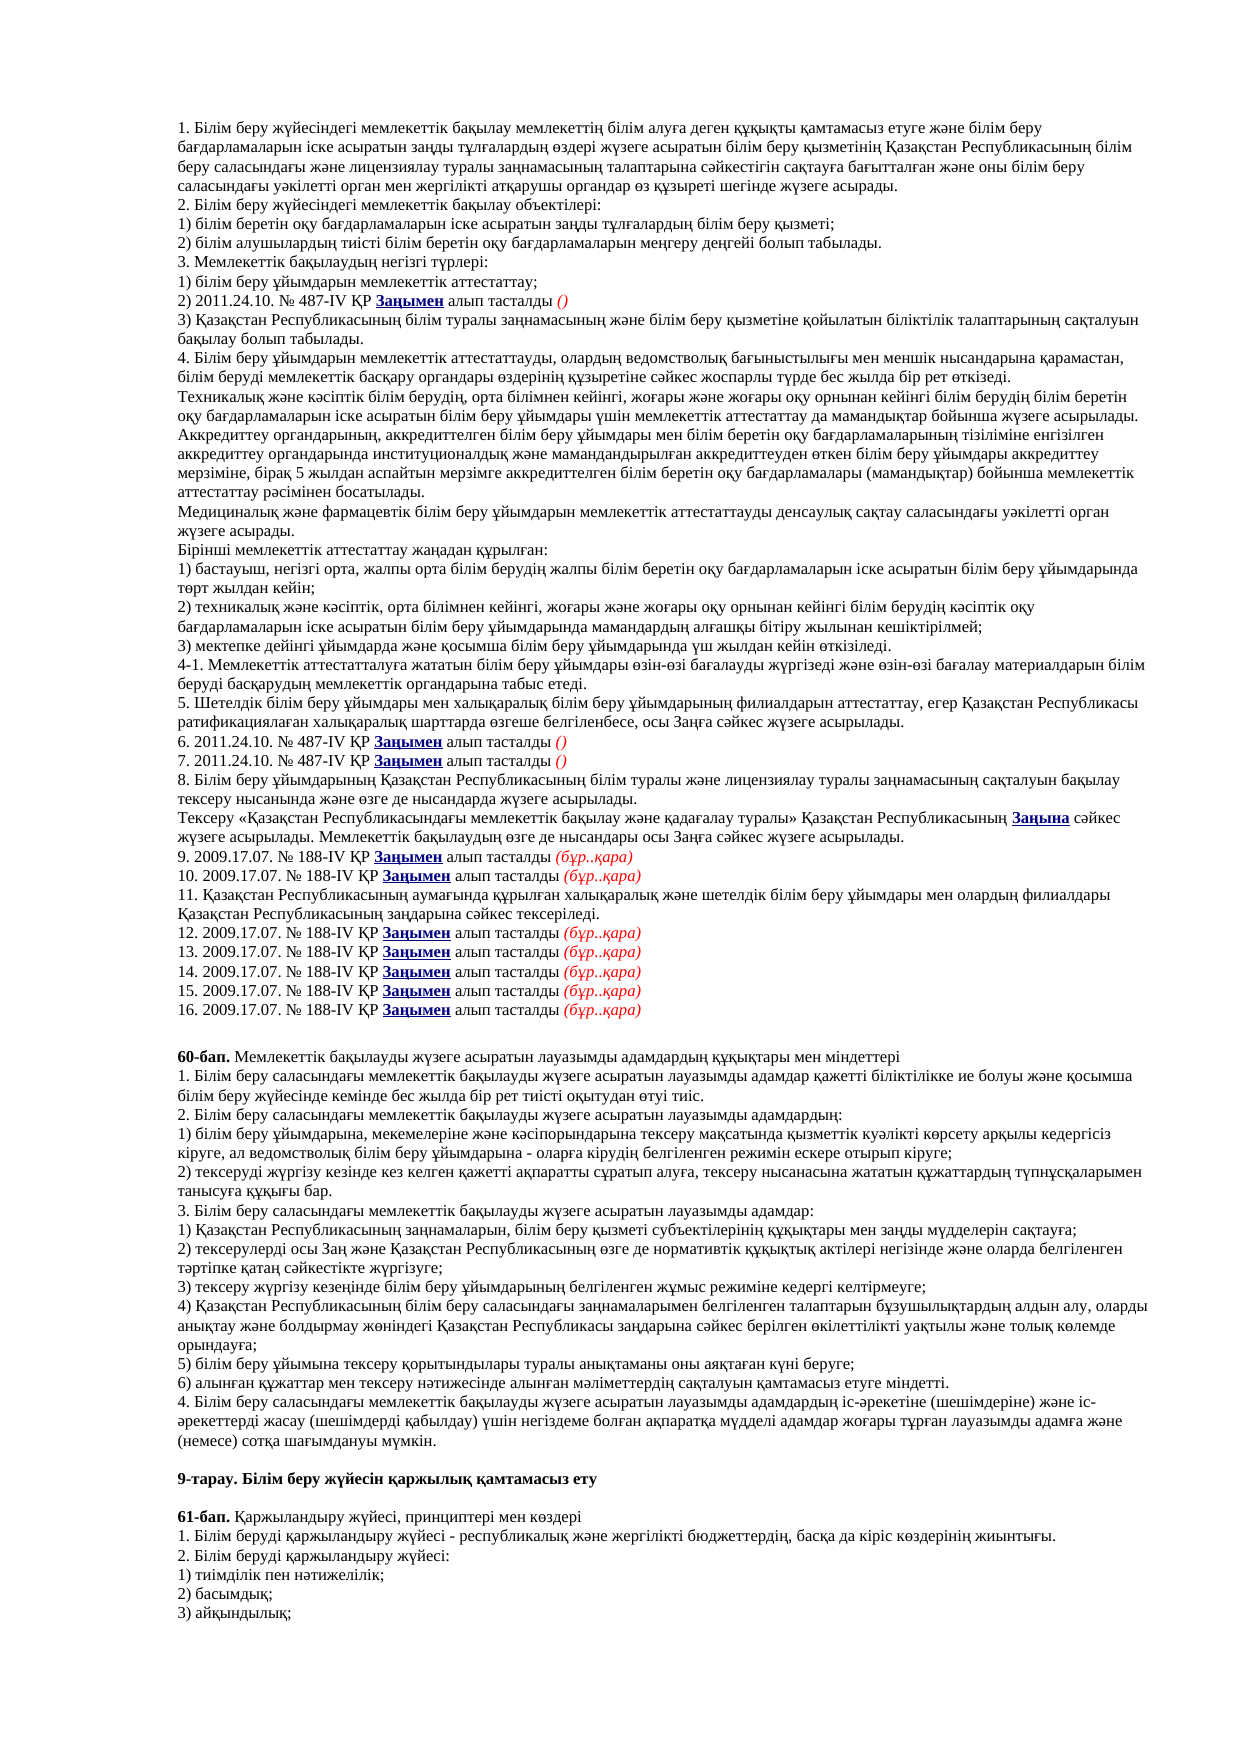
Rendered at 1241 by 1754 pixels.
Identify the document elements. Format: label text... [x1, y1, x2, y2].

text 7. 2011.24.10. № 487-ІV ҚР Заңымен алып тасталды (бұр.ред.қара) [177, 751, 1152, 770]
text Техникалық және кәсіптік білім берудің, орта білімнен кейінгі, жоғары және жоғары оқу орнынан кейінгі білім берудің білім беретін оқу бағдарламаларын іске асыратын білім беру ұйымдары үшін мемлекеттік аттестаттау да мамандықтар бойынша жүзеге асырылады. [177, 386, 1152, 425]
text 60-бап. Мемлекеттік бақылауды жүзеге асыратын лауазымды адамдардың құқықтары мен міндеттері [177, 1047, 1152, 1066]
text 12. 2009.17.07. № 188-IV ҚР Заңымен алып тасталды (бұр.ред.қара) [177, 923, 1152, 942]
text Тексеру «Қазақстан Республикасындағы мемлекеттік бақылау және қадағалау туралы» Қазақстан Республикасының Заңына сәйкес жүзеге асырылады. Мемлекеттік бақылаудың өзге де нысандары осы Заңға сәйкес жүзеге асырылады. [177, 808, 1152, 846]
text 3. Мемлекеттік бақылаудың негізгі түрлері: [177, 252, 1152, 271]
text 3) Қазақстан Республикасының білім туралы заңнамасының және білім беру қызметіне қойылатын біліктілік талаптарының сақталуын бақылау болып табылады. [177, 310, 1152, 348]
text 14. 2009.17.07. № 188-IV ҚР Заңымен алып тасталды (бұр.ред.қара) [177, 961, 1152, 981]
text 5. Шетелдік білім беру ұйымдары мен халықаралық білім беру ұйымдарының филиалдарын аттестаттау, егер Қазақстан Республикасы ратификациялаған халықаралық шарттарда өзгеше белгіленбесе, осы Заңға сәйкес жүзеге асырылады. [177, 693, 1152, 731]
text 2) басымдық; [177, 1584, 1152, 1603]
text 1) білім беру ұйымдарына, мекемелеріне және кәсіпорындарына тексеру мақсатында қызметтік куәлікті көрсету арқылы кедергісіз кіруге, ал ведомстволық білім беру ұйымдарына - оларға кірудің белгіленген режимін ескере отырып кіруге; [177, 1124, 1152, 1162]
text 6. 2011.24.10. № 487-ІV ҚР Заңымен алып тасталды (бұр.ред.қара) [177, 731, 1152, 751]
text 2) тексеруді жүргізу кезінде кез келген қажетті ақпаратты сұратып алуға, тексеру нысанасына жататын құжаттардың түпнұсқаларымен танысуға құқығы бар. [177, 1162, 1152, 1200]
text 6) алынған құжаттар мен тексеру нәтижесінде алынған мәліметтердің сақталуын қамтамасыз етуге міндетті. [177, 1373, 1152, 1392]
text Медициналық және фармацевтік білім беру ұйымдарын мемлекеттік аттестаттауды денсаулық сақтау саласындағы уәкілетті орган жүзеге асырады. [177, 501, 1152, 540]
text 13. 2009.17.07. № 188-IV ҚР Заңымен алып тасталды (бұр.ред.қара) [177, 942, 1152, 961]
text 11. Қазақстан Республикасының аумағында құрылған халықаралық және шетелдік білім беру ұйымдары мен олардың филиалдары Қазақстан Республикасының заңдарына сәйкес тексеріледі. [177, 885, 1152, 923]
text 4. Білім беру саласындағы мемлекеттік бақылауды жүзеге асыратын лауазымды адамдардың іс-әрекетіне (шешімдеріне) және іс-әрекеттерді жасау (шешімдерді қабылдау) үшін негіздеме болған ақпаратқа мүдделі адамдар жоғары тұрған лауазымды адамға және (немесе) сотқа шағымдануы мүмкін. [177, 1392, 1152, 1449]
text 4. Білім беру ұйымдарын мемлекеттік аттестаттауды, олардың ведомстволық бағыныстылығы мен меншік нысандарына қарамастан, білім беруді мемлекеттік басқару органдары өздерінің құзыретіне сәйкес жоспарлы түрде бес жылда бір рет өткізеді. [177, 348, 1152, 386]
text 2. Білім беруді қаржыландыру жүйесі: [177, 1545, 1152, 1564]
text 16. 2009.17.07. № 188-IV ҚР Заңымен алып тасталды (бұр.ред.қара) [177, 1000, 1152, 1019]
text 61-бап. Қаржыландыру жүйесі, принциптері мен көздері [177, 1507, 1152, 1526]
text 3) тексеру жүргізу кезеңінде білім беру ұйымдарының белгіленген жұмыс режиміне кедергі келтірмеуге; [177, 1277, 1152, 1296]
text 2. Білім беру саласындағы мемлекеттік бақылауды жүзеге асыратын лауазымды адамдардың: [177, 1104, 1152, 1124]
text 1) білім беретін оқу бағдарламаларын іске асыратын заңды тұлғалардың білім беру қызметі; [177, 214, 1152, 233]
text 3) мектепке дейінгі ұйымдарда және қосымша білім беру ұйымдарында үш жылдан кейін өткізіледі. [177, 636, 1152, 655]
text 2) тексерулерді осы Заң және Қазақстан Республикасының өзге де нормативтік құқықтық актілері негізінде және оларда белгіленген тәртіпке қатаң сәйкестікте жүргізуге; [177, 1239, 1152, 1277]
text 8. Білім беру ұйымдарының Қазақстан Республикасының білім туралы және лицензиялау туралы заңнамасының сақталуын бақылау тексеру нысанында және өзге де нысандарда жүзеге асырылады. [177, 770, 1152, 808]
text 4) Қазақстан Республикасының білім беру саласындағы заңнамаларымен белгіленген талаптарын бұзушылықтардың алдын алу, оларды анықтау және болдырмау жөніндегі Қазақстан Республикасы заңдарына сәйкес берілген өкілеттілікті уақтылы және толық көлемде орындауға; [177, 1296, 1152, 1354]
text 4-1. Мемлекеттік аттестатталуға жататын білім беру ұйымдары өзін-өзі бағалауды жүргізеді және өзін-өзі бағалау материалдарын білім беруді басқарудың мемлекеттік органдарына табыс етеді. [177, 655, 1152, 693]
text 1) бастауыш, негізгі орта, жалпы орта білім берудің жалпы білім беретін оқу бағдарламаларын іске асыратын білім беру ұйымдарында төрт жылдан кейін; [177, 559, 1152, 597]
text 1) тиімділік пен нәтижелілік; [177, 1564, 1152, 1584]
text 2) 2011.24.10. № 487-ІV ҚР Заңымен алып тасталды (бұр.ред.қара) [177, 291, 1152, 310]
text 1) білім беру ұйымдарын мемлекеттік аттестаттау; [177, 271, 1152, 291]
text 1. Білім беру саласындағы мемлекеттік бақылауды жүзеге асыратын лауазымды адамдар қажетті біліктілікке ие болуы және қосымша білім беру жүйесінде кемінде бес жылда бір рет тиісті оқытудан өтуі тиіс. [177, 1066, 1152, 1104]
text 9. 2009.17.07. № 188-IV ҚР Заңымен алып тасталды (бұр.ред.қара) [177, 846, 1152, 866]
text 15. 2009.17.07. № 188-IV ҚР Заңымен алып тасталды (бұр.ред.қара) [177, 981, 1152, 1000]
text 3) айқындылық; [177, 1603, 1152, 1622]
text Аккредиттеу органдарының, аккредиттелген білім беру ұйымдары мен білім беретін оқу бағдарламаларының тізіліміне енгізілген аккредиттеу органдарында институционалдық және мамандандырылған аккредиттеуден өткен білім беру ұйымдары аккредиттеу мерзіміне, бірақ 5 жылдан аспайтын мерзімге аккредиттелген білім беретін оқу бағдарламалары (мамандықтар) бойынша мемлекеттік аттестаттау рәсімінен босатылады. [177, 425, 1152, 501]
text 5) білім беру ұйымына тексеру қорытындылары туралы анықтаманы оны аяқтаған күні беруге; [177, 1354, 1152, 1373]
text 1. Білім беруді қаржыландыру жүйесі - республикалық және жергілікті бюджеттердің, басқа да кіріс көздерінің жиынтығы. [177, 1526, 1152, 1545]
text 1) Қазақстан Республикасының заңнамаларын, білім беру қызметі субъектілерінің құқықтары мен заңды мүдделерін сақтауға; [177, 1219, 1152, 1239]
text 10. 2009.17.07. № 188-IV ҚР Заңымен алып тасталды (бұр.ред.қара) [177, 866, 1152, 885]
text 1. Білім беру жүйесіндегі мемлекеттік бақылау мемлекеттің білім алуға деген құқықты қамтамасыз етуге және білім беру бағдарламаларын іске асыратын заңды тұлғалардың өздері жүзеге асыратын білім беру қызметінің Қазақстан Республикасының білім беру саласындағы және лицензиялау туралы заңнамасының талаптарына сәйкестігін сақтауға бағытталған және оны білім беру саласындағы уәкілетті орган мен жергілікті атқарушы органдар өз құзыреті шегінде жүзеге асырады. [177, 118, 1152, 195]
text 2) техникалық және кәсіптік, орта білімнен кейінгі, жоғары және жоғары оқу орнынан кейінгі білім берудің кәсіптік оқу бағдарламаларын іске асыратын білім беру ұйымдарында мамандардың алғашқы бітіру жылынан кешіктірілмей; [177, 597, 1152, 636]
text 3. Білім беру саласындағы мемлекеттік бақылауды жүзеге асыратын лауазымды адамдар: [177, 1200, 1152, 1219]
text Бірінші мемлекеттік аттестаттау жаңадан құрылған: [177, 540, 1152, 559]
text 2. Білім беру жүйесіндегі мемлекеттік бақылау объектілері: [177, 195, 1152, 214]
text 9-тарау. Білім беру жүйесін қаржылық қамтамасыз ету [177, 1469, 1152, 1488]
text 2) білім алушылардың тиісті білім беретін оқу бағдарламаларын меңгеру деңгейі болып табылады. [177, 233, 1152, 252]
